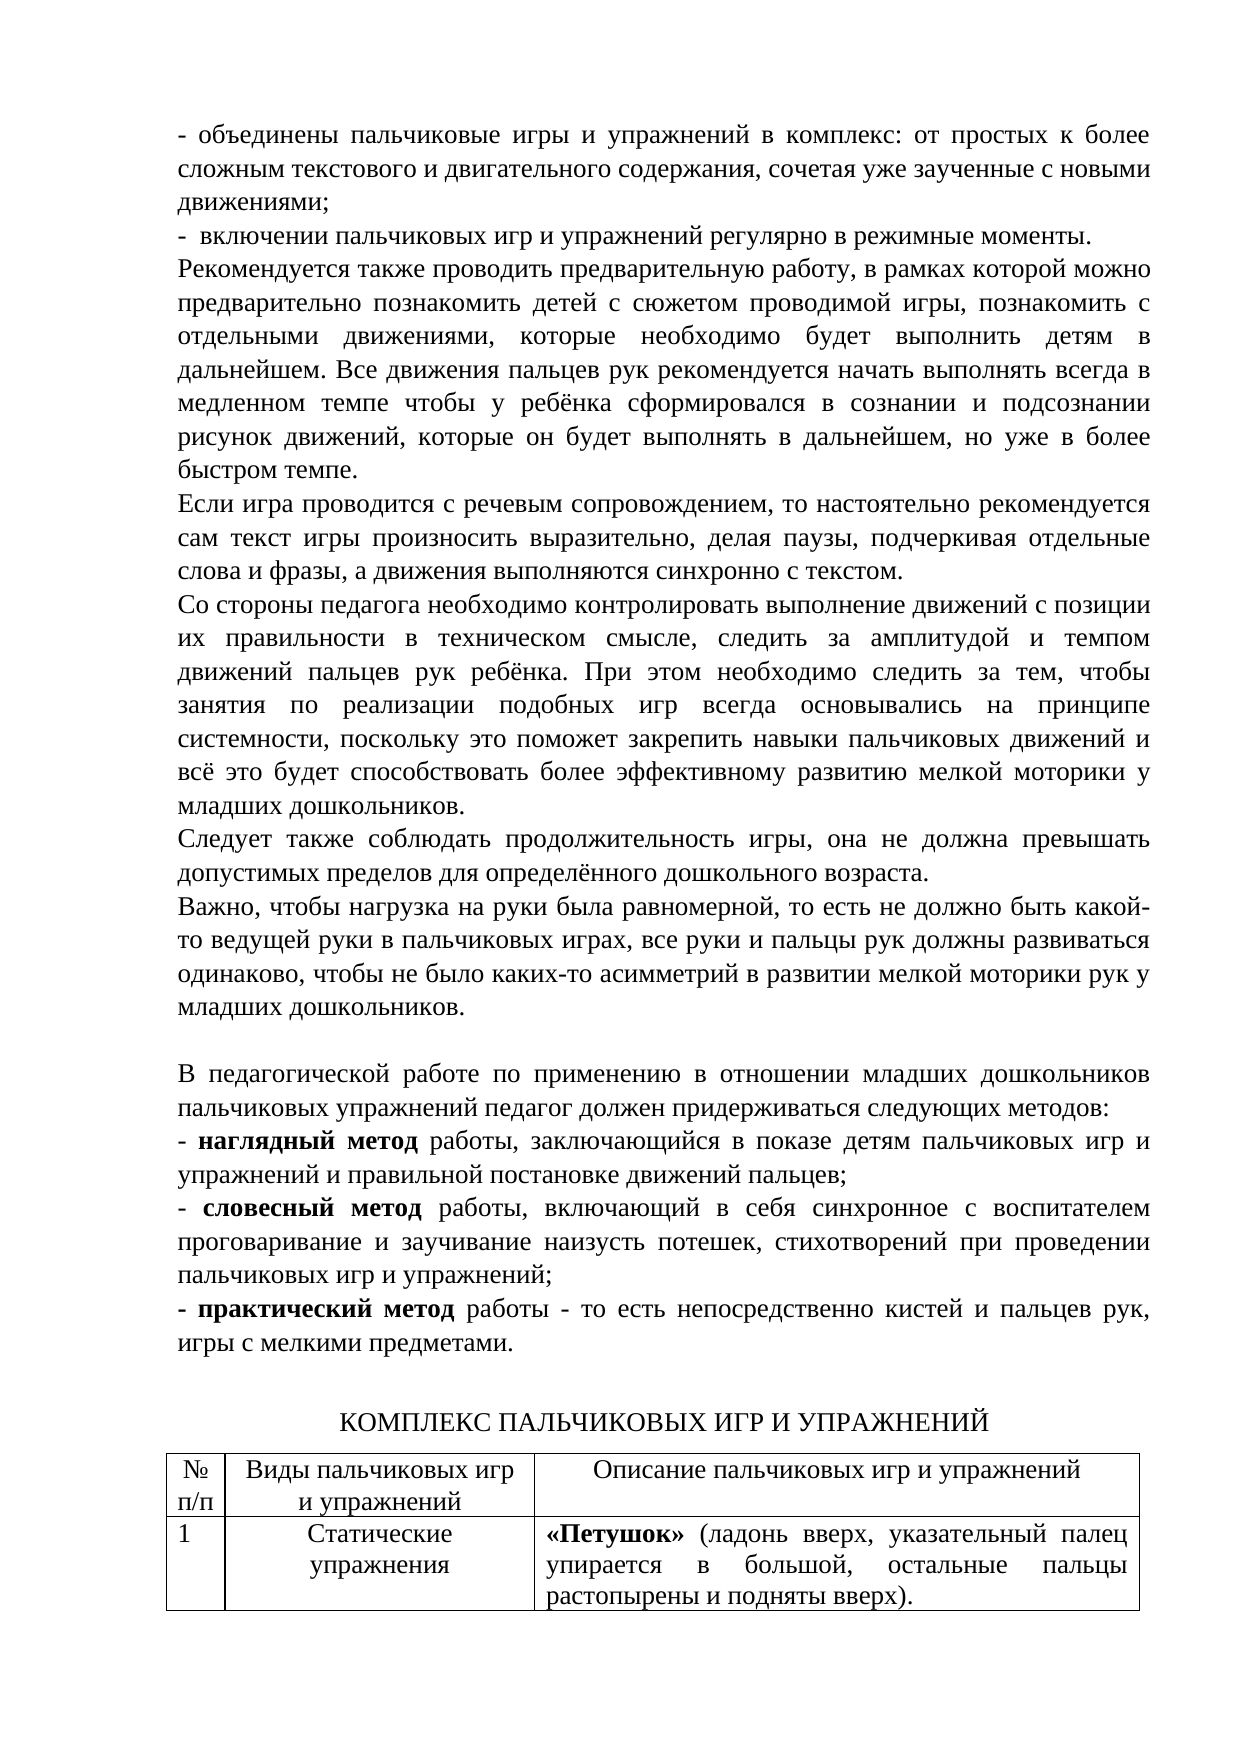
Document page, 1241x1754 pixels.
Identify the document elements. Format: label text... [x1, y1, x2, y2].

table_header № п/п [167, 1454, 224, 1516]
table_header Описание пальчиковых игр и упражнений [535, 1454, 1139, 1516]
text - наглядный метод работы, заключающийся в показе детям пальчиковых игр и упражнений и правильной постановке движений пальцев; [177, 1124, 1152, 1189]
table_header Виды пальчиковых игр и упражнений [226, 1454, 534, 1516]
text - практический метод работы - то есть непосредственно кистей и пальцев рук, игры с мелкими предметами. [177, 1292, 1152, 1357]
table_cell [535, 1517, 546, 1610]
table_cell 1 [167, 1517, 224, 1610]
text - объединены пальчиковые игры и упражнений в комплекс: от простых к более сложным текстового и двигательного содержания, сочетая уже заученные с новыми движениями; [177, 118, 1152, 216]
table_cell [226, 1517, 534, 1610]
text В педагогической работе по применению в отношении младших дошкольников пальчиковых упражнений педагог должен придерживаться следующих методов: [177, 1057, 1152, 1122]
text - словесный метод работы, включающий в себя синхронное с воспитателем проговаривание и заучивание наизусть потешек, стихотворений при проведении пальчиковых игр и упражнений; [177, 1191, 1152, 1290]
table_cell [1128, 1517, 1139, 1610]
text Рекомендуется также проводить предварительную работу, в рамках которой можно предварительно познакомить детей с сюжетом проводимой игры, познакомить с отдельными движениями, которые необходимо будет выполнить детям в дальнейшем. Все движения пальцев рук рекомендуется начать выполнять всегда в медленном темпе чтобы у ребёнка сформировался в сознании и подсознании рисунок движений, которые он будет выполнять в дальнейшем, но уже в более быстром темпе. [177, 252, 1152, 485]
text - включении пальчиковых игр и упражнений регулярно в режимные моменты. [177, 219, 1152, 250]
text Следует также соблюдать продолжительность игры, она не должна превышать допустимых пределов для определённого дошкольного возраста. [177, 822, 1152, 887]
text Комплекс пальчиковых игр и упражнений [177, 1406, 1152, 1437]
text Если игра проводится с речевым сопровождением, то настоятельно рекомендуется сам текст игры произносить выразительно, делая паузы, подчеркивая отдельные слова и фразы, а движения выполняются синхронно с текстом. [177, 487, 1152, 585]
text Со стороны педагога необходимо контролировать выполнение движений с позиции их правильности в техническом смысле, следить за амплитудой и темпом движений пальцев рук ребёнка. При этом необходимо следить за тем, чтобы занятия по реализации подобных игр всегда основывались на принципе системности, поскольку это поможет закрепить навыки пальчиковых движений и всё это будет способствовать более эффективному развитию мелкой моторики у младших дошкольников. [177, 588, 1152, 820]
text Важно, чтобы нагрузка на руки была равномерной, то есть не должно быть какой-то ведущей руки в пальчиковых играх, все руки и пальцы рук должны развиваться одинаково, чтобы не было каких-то асимметрий в развитии мелкой моторики рук у младших дошкольников. [177, 889, 1152, 1021]
